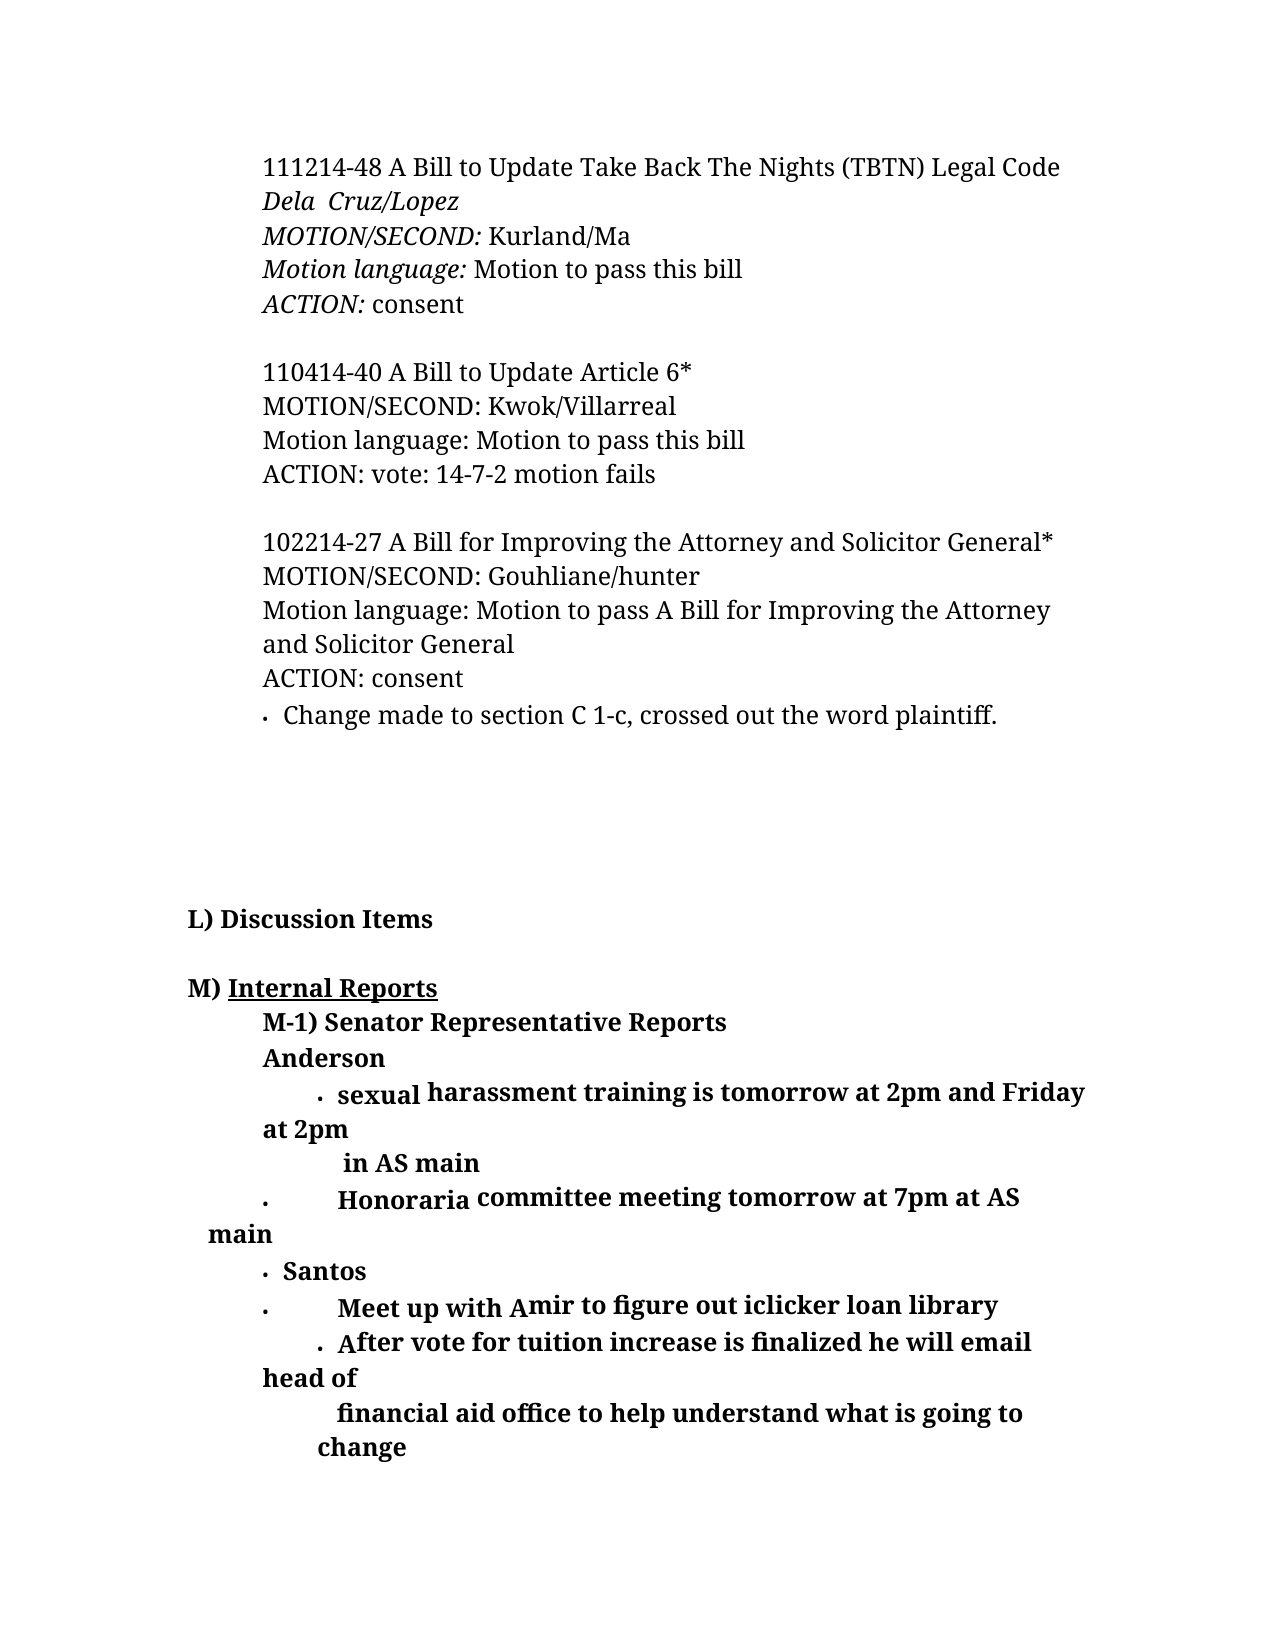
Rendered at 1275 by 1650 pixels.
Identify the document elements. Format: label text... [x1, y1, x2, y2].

text Anderson [262, 1038, 1087, 1075]
list Santos [208, 1251, 1087, 1288]
text ACTION: consent [262, 286, 1087, 320]
text MOTION/SECOND: Kwok/Villarreal [187, 388, 1087, 422]
text MOTION/SECOND: Gouhliane/hunter [187, 559, 1087, 593]
list Meet up with Amir to figure out iclicker loan library [208, 1288, 1087, 1324]
text 111214-48 A Bill to Update Take Back The Nights (TBTN) Legal Code Dela Cruz/Lopez [262, 150, 1087, 218]
text M-1) Senator Representative Reports [187, 1004, 1087, 1038]
text in AS main [317, 1146, 1087, 1180]
text MOTION/SECOND: Kurland/Ma [262, 218, 1087, 252]
text financial aid office to help understand what is going to change [317, 1395, 1087, 1463]
text ACTION: vote: 14-7-2 motion fails [187, 457, 1087, 491]
text L) Discussion Items [187, 902, 1087, 936]
list After vote for tuition increase is finalized he will email head of [262, 1324, 1087, 1395]
text M) Internal Reports [187, 970, 1087, 1004]
text Motion language: Motion to pass this bill [262, 252, 1087, 286]
list sexual harassment training is tomorrow at 2pm and Friday at 2pm [262, 1075, 1087, 1146]
list Honoraria committee meeting tomorrow at 7pm at AS main [208, 1180, 1087, 1251]
list Change made to section C 1-c, crossed out the word plaintiff. [208, 695, 1087, 732]
text 102214-27 A Bill for Improving the Attorney and Solicitor General* [187, 525, 1087, 559]
text Motion language: Motion to pass A Bill for Improving the Attorney and Solicitor General [262, 593, 1087, 661]
text ACTION: consent [187, 661, 1087, 695]
text 110414-40 A Bill to Update Article 6* [187, 354, 1087, 388]
text Motion language: Motion to pass this bill [187, 422, 1087, 457]
